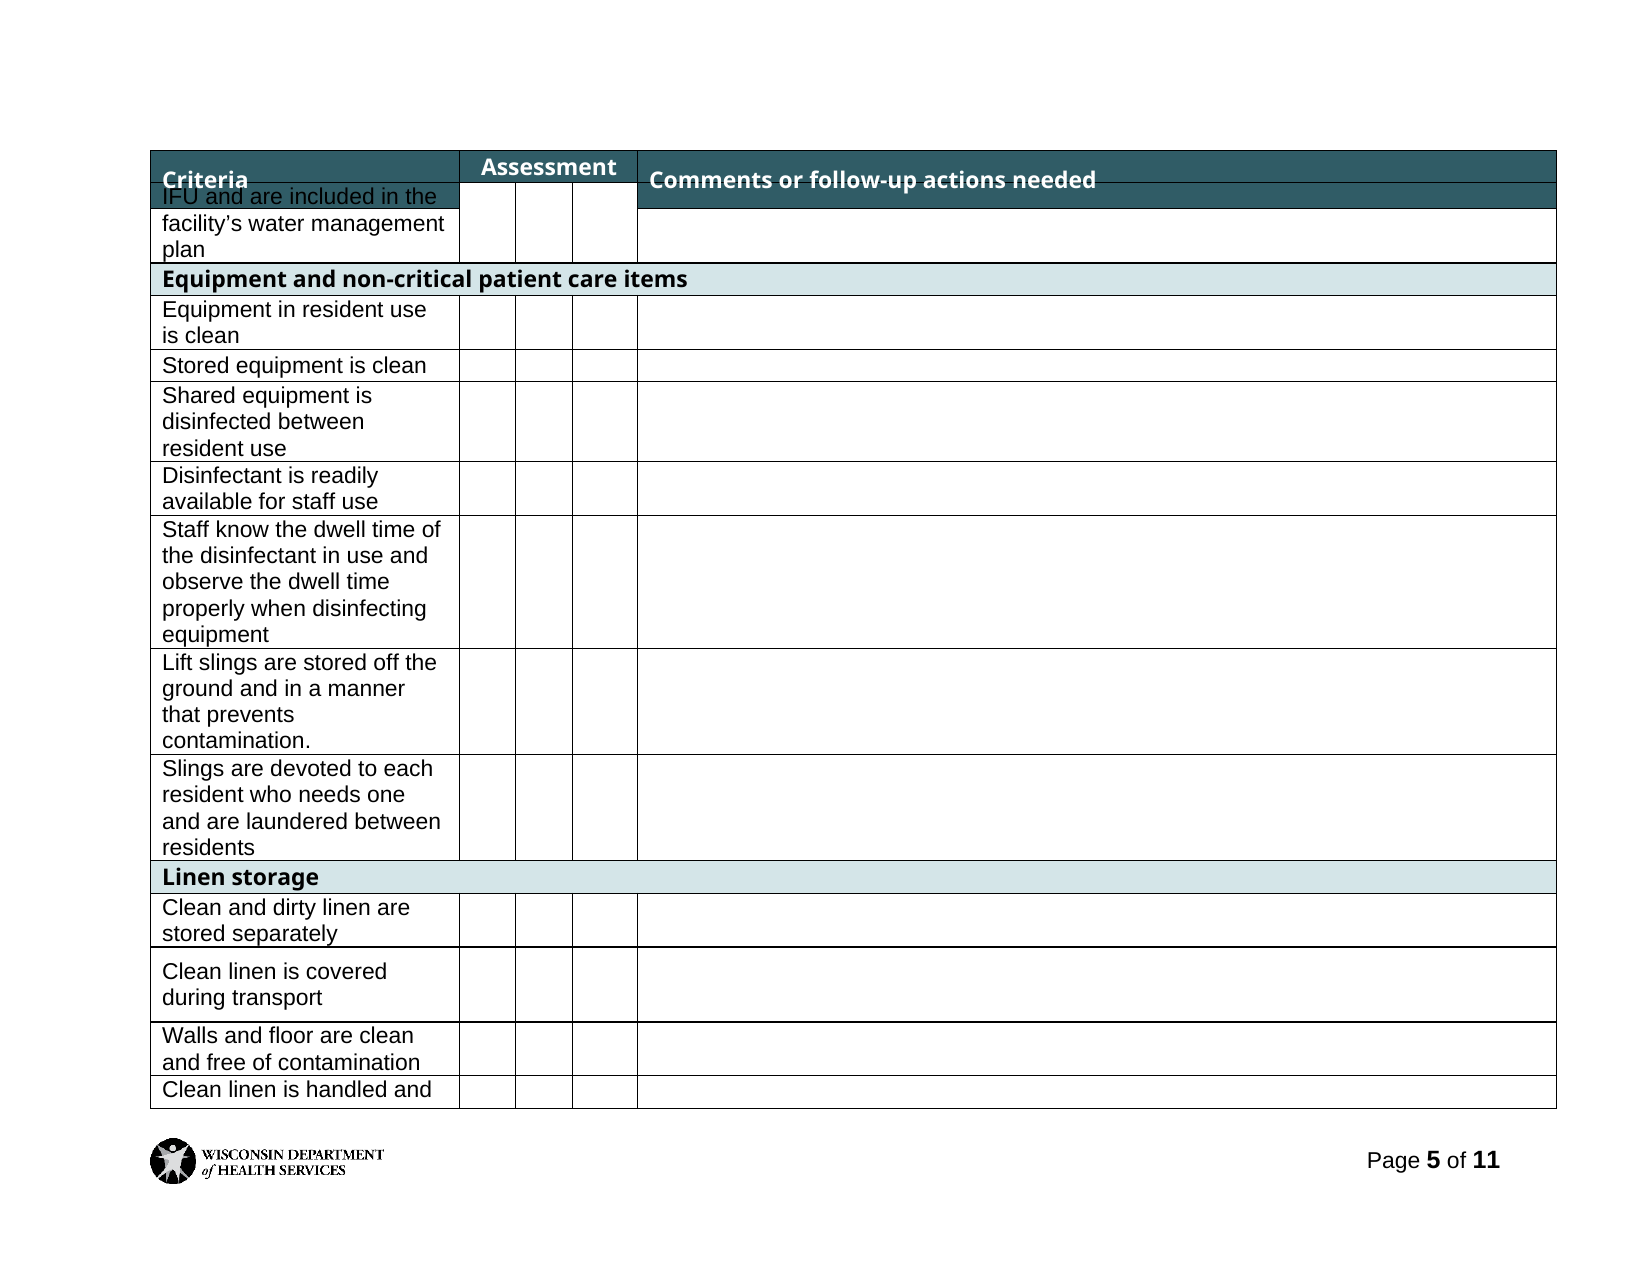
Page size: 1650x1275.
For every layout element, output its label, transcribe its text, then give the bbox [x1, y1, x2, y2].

table_cell [638, 209, 1556, 262]
table_cell [516, 649, 572, 754]
table_cell [516, 462, 572, 514]
table_cell [638, 350, 1556, 381]
table_cell Clean linen is handled and stored in a manner that prevents contamination [151, 1076, 459, 1107]
table_cell [460, 649, 515, 754]
table_cell [638, 649, 1556, 754]
table_cell [638, 296, 1556, 348]
table_cell [638, 382, 1556, 461]
table_cell [516, 350, 572, 381]
table_cell Walls and floor are clean and free of contamination [151, 1023, 459, 1075]
table_cell [573, 649, 637, 754]
table_cell Stored equipment is clean [151, 350, 459, 381]
table_header Comments or follow-up actions needed [638, 151, 1556, 182]
table_cell [573, 296, 637, 348]
table_cell [460, 755, 515, 860]
table_cell [516, 183, 572, 262]
table_cell [638, 516, 1556, 647]
table_cell [516, 516, 572, 647]
table_cell Clean linen is covered during transport [151, 948, 459, 1021]
table_cell [460, 948, 515, 1021]
table_cell Clean and dirty linen are stored separately [151, 894, 459, 946]
table_cell Lift slings are stored off the ground and in a manner that prevents contamination. [151, 649, 459, 754]
table_cell [573, 382, 637, 461]
table_cell [460, 1023, 515, 1075]
table_cell [638, 948, 1556, 1021]
table_cell [638, 1076, 1556, 1107]
table_cell [573, 462, 637, 514]
table_cell Equipment that uses water (such as hydrocollator) are maintained according to IFU and are included in the facility’s water management plan [151, 209, 459, 262]
table_cell Disinfectant is readily available for staff use [151, 462, 459, 514]
table_cell [516, 296, 572, 348]
table_cell [460, 894, 515, 946]
table_cell [460, 516, 515, 647]
table_cell [460, 462, 515, 514]
table_cell [638, 1023, 1556, 1075]
table_cell [516, 382, 572, 461]
table_cell [460, 1076, 515, 1107]
table_header Criteria [151, 151, 459, 182]
table_cell [516, 1023, 572, 1075]
table_cell Shared equipment is disinfected between resident use [151, 382, 459, 461]
table_cell [573, 1023, 637, 1075]
table_cell [460, 350, 515, 381]
table_cell [638, 755, 1556, 860]
table_cell [573, 894, 637, 946]
picture [150, 1138, 384, 1184]
table_cell [638, 183, 1556, 208]
table_cell [573, 516, 637, 647]
table_cell [573, 1076, 637, 1107]
table_header Assessment [460, 151, 637, 182]
table_cell Linen storage [151, 861, 1556, 893]
table_cell [460, 382, 515, 461]
table_cell [516, 755, 572, 860]
table_cell [573, 350, 637, 381]
table_cell [516, 948, 572, 1021]
table_cell [638, 894, 1556, 946]
table_cell Equipment and non-critical patient care items [151, 264, 1556, 295]
table_cell Slings are devoted to each resident who needs one and are laundered between residents [151, 755, 459, 860]
table_cell [573, 183, 637, 262]
table_cell [516, 1076, 572, 1107]
table_cell [573, 755, 637, 860]
table_cell Staff know the dwell time of the disinfectant in use and observe the dwell time properly when disinfecting equipment [151, 516, 459, 647]
table_cell [573, 948, 637, 1021]
table_cell [460, 296, 515, 348]
table_cell [516, 894, 572, 946]
table_cell [460, 183, 515, 262]
table_cell [638, 462, 1556, 514]
table_cell Equipment in resident use is clean [151, 296, 459, 348]
